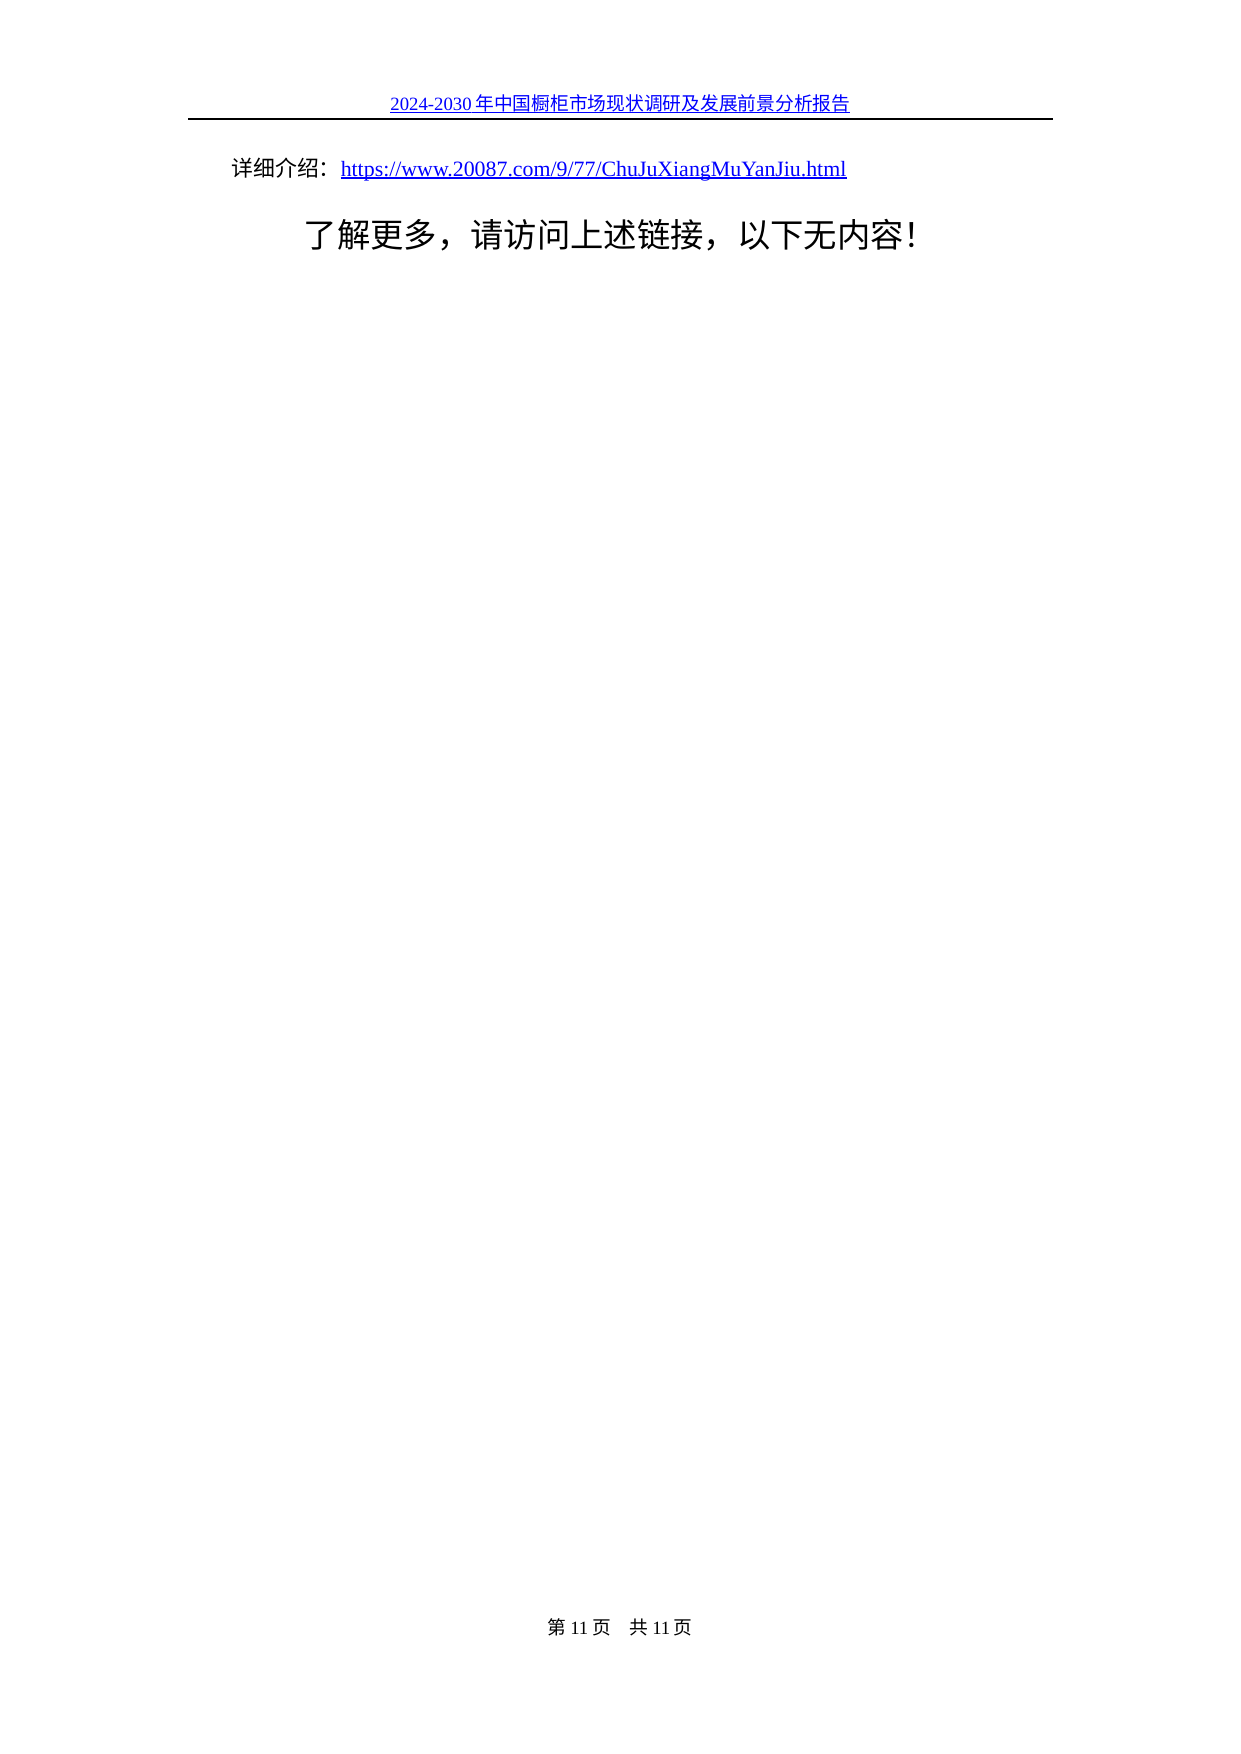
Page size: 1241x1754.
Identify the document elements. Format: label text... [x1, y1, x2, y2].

title 了解更多，请访问上述链接，以下无内容！ [187, 200, 1053, 265]
text 详细介绍：https://www.20087.com/9/77/ChuJuXiangMuYanJiu.html [187, 150, 1053, 183]
